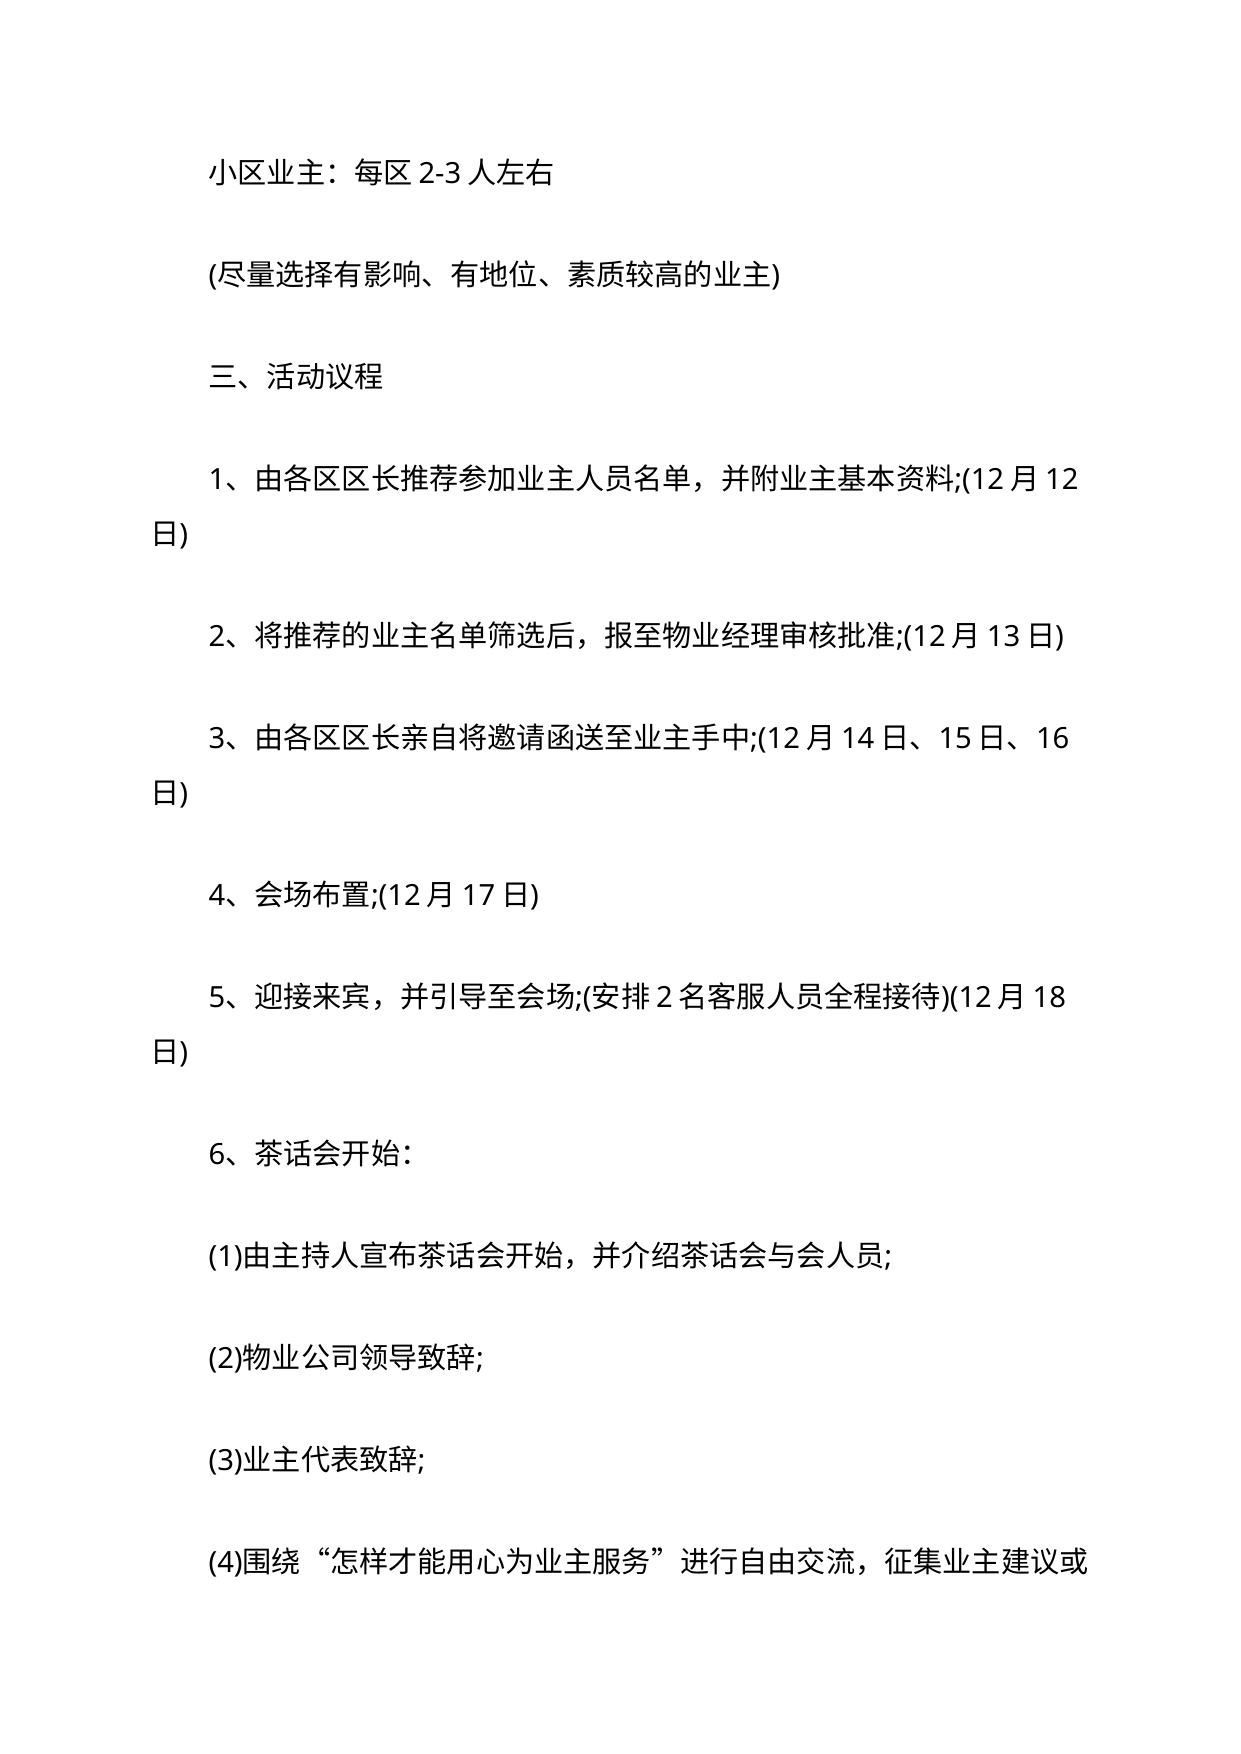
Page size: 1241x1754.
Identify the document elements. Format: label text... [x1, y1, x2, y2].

text (1)由主持人宣布茶话会开始，并介绍茶话会与会人员; [150, 1233, 1090, 1275]
text 三、活动议程 [150, 354, 1090, 396]
text 5、迎接来宾，并引导至会场;(安排2名客服人员全程接待)(12月18日) [150, 974, 1090, 1071]
text 3、由各区区长亲自将邀请函送至业主手中;(12月14日、15日、16日) [150, 715, 1090, 812]
text 4、会场布置;(12月17日) [150, 872, 1090, 914]
text 1、由各区区长推荐参加业主人员名单，并附业主基本资料;(12月12日) [150, 456, 1090, 553]
text (尽量选择有影响、有地位、素质较高的业主) [150, 252, 1090, 294]
text 小区业主：每区2-3人左右 [150, 150, 1090, 192]
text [150, 1538, 1090, 1581]
text 2、将推荐的业主名单筛选后，报至物业经理审核批准;(12月13日) [150, 613, 1090, 655]
text 6、茶话会开始： [150, 1131, 1090, 1173]
text (3)业主代表致辞; [150, 1437, 1090, 1479]
text (2)物业公司领导致辞; [150, 1334, 1090, 1377]
